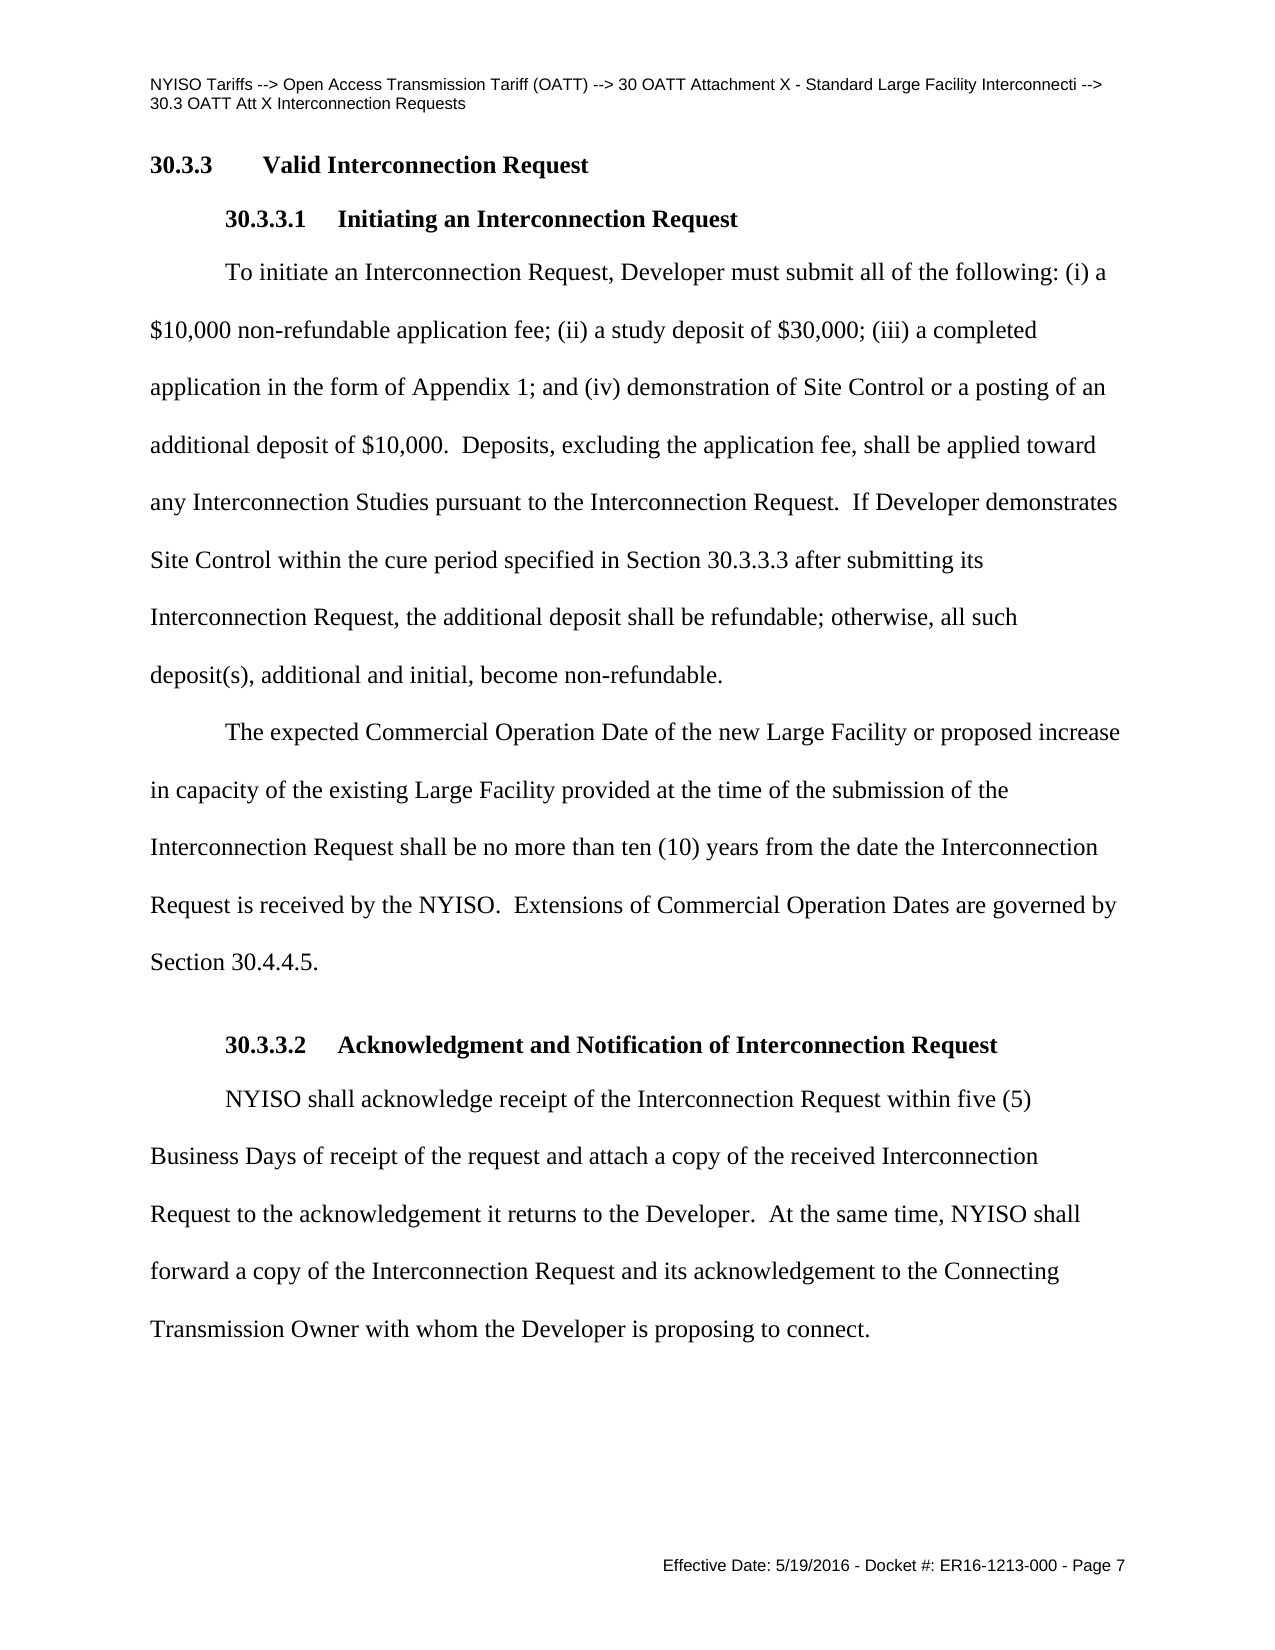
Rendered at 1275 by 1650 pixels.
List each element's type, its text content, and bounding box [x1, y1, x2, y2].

text NYISO shall acknowledge receipt of the Interconnection Request within five (5) Business Days of receipt of the request and attach a copy of the received Interconnection Request to the acknowledgement it returns to the Developer. At the same time, NYISO shall forward a copy of the Interconnection Request and its acknowledgement to the Connecting Transmission Owner with whom the Developer is proposing to connect. [150, 1084, 1125, 1342]
subtitle 30.3.3.1 Initiating an Interconnection Request [225, 204, 1125, 232]
text To initiate an Interconnection Request, Developer must submit all of the following: (i) a $10,000 non-refundable application fee; (ii) a study deposit of $30,000; (iii) a completed application in the form of Appendix 1; and (iv) demonstration of Site Control or a posting of an additional deposit of $10,000. Deposits, excluding the application fee, shall be applied toward any Interconnection Studies pursuant to the Interconnection Request. If Developer demonstrates Site Control within the cure period specified in Section 30.3.3.3 after submitting its Interconnection Request, the additional deposit shall be refundable; otherwise, all such deposit(s), additional and initial, become non-refundable. [150, 257, 1125, 689]
subtitle 30.3.3 Valid Interconnection Request [150, 150, 1059, 179]
text The expected Commercial Operation Date of the new Large Facility or proposed increase in capacity of the existing Large Facility provided at the time of the submission of the Interconnection Request shall be no more than ten (10) years from the date the Interconnection Request is received by the NYISO. Extensions of Commercial Operation Dates are governed by Section 30.4.4.5. [150, 717, 1125, 976]
subtitle 30.3.3.2 Acknowledgment and Notification of Interconnection Request [225, 1030, 1125, 1059]
